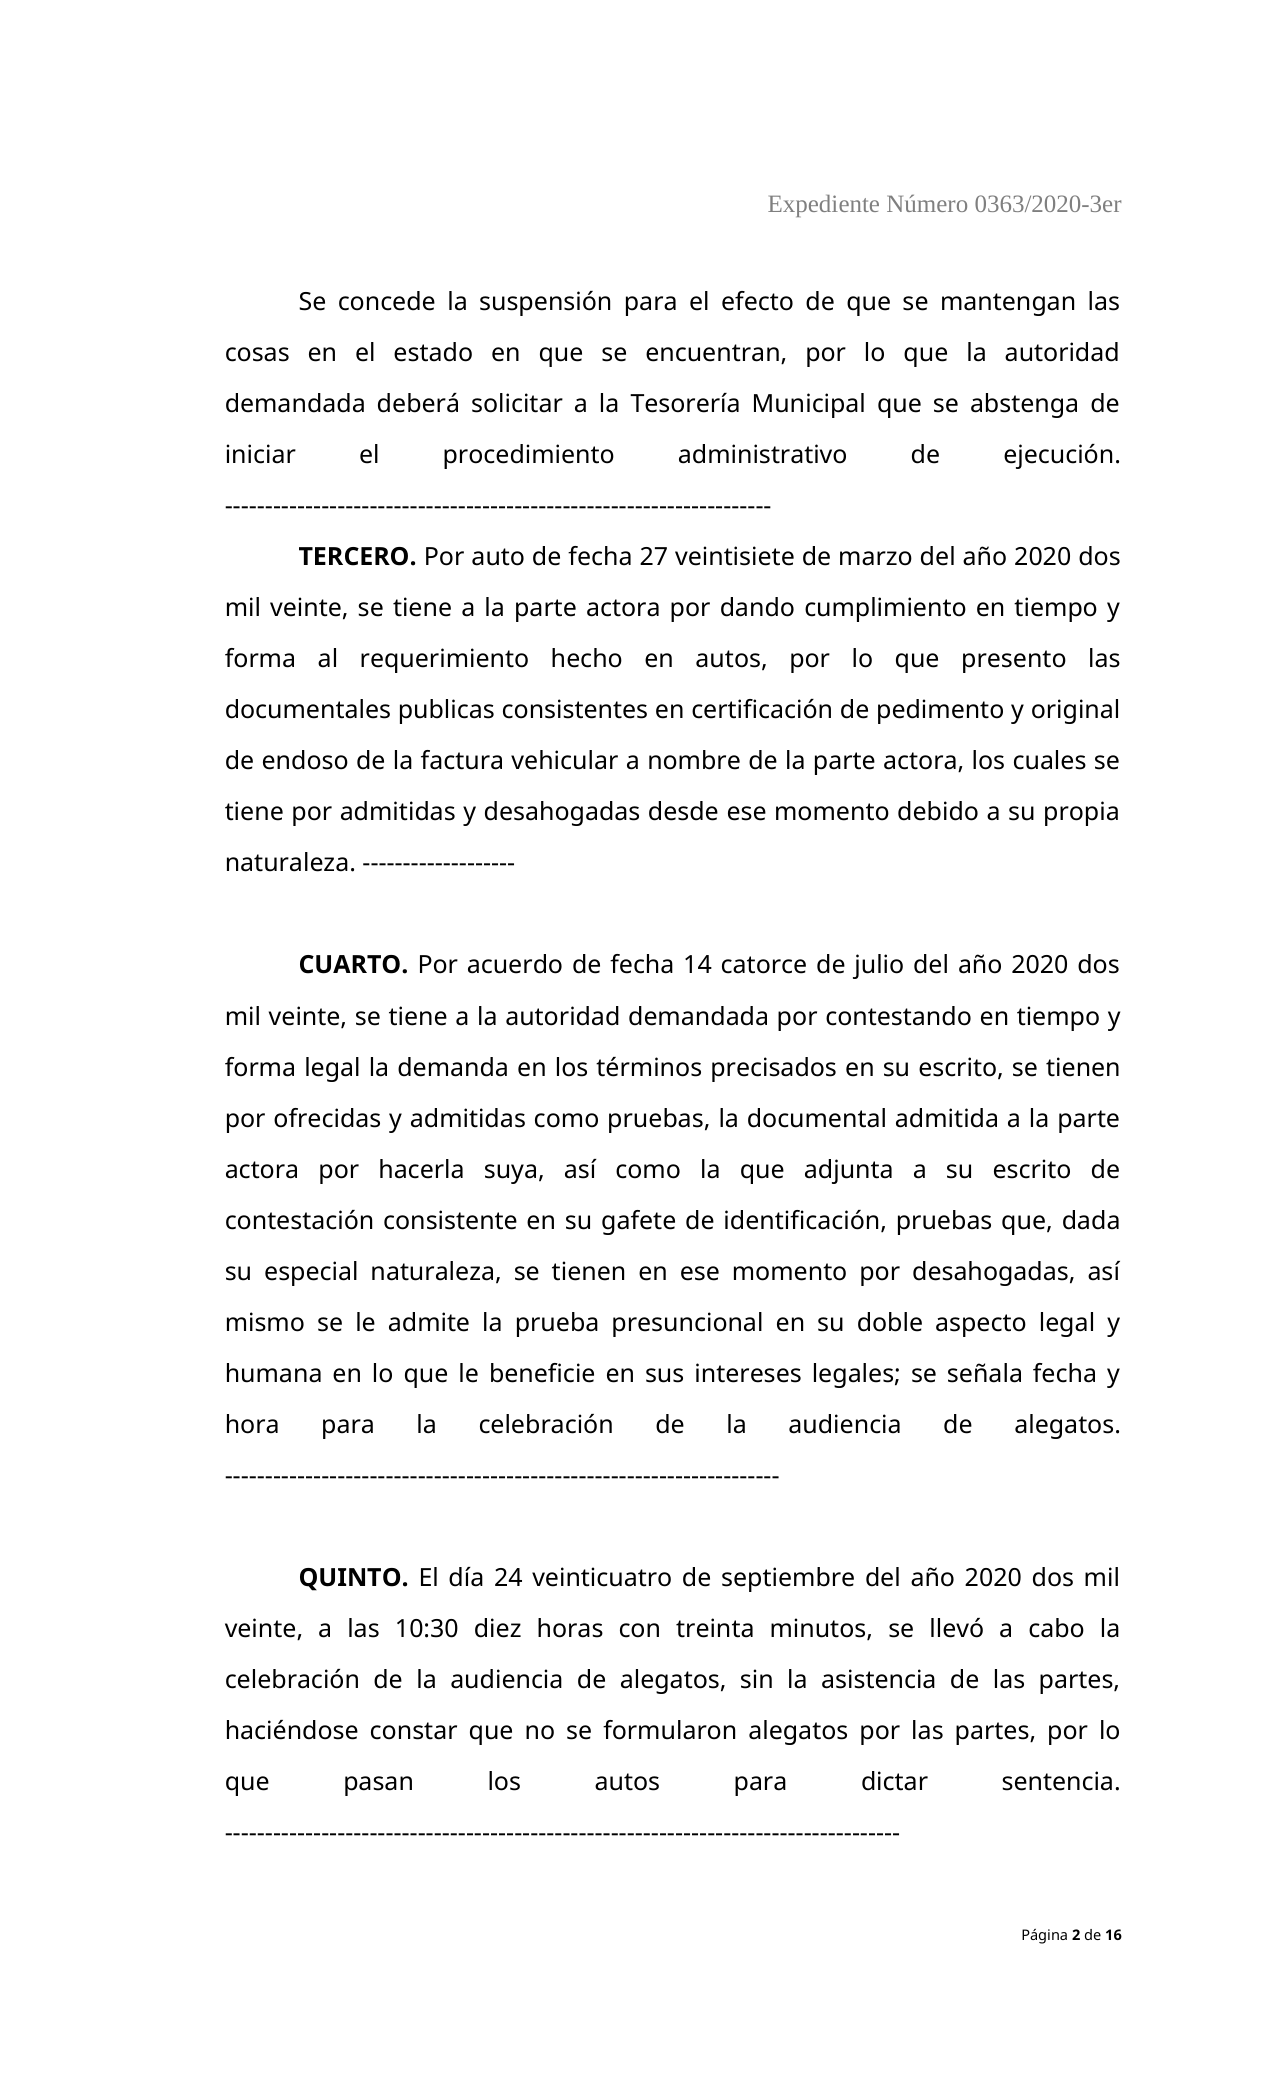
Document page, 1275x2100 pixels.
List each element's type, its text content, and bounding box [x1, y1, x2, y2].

text QUINTO. El día 24 veinticuatro de septiembre del año 2020 dos mil veinte, a las 10:30 diez horas con treinta minutos, se llevó a cabo la celebración de la audiencia de alegatos, sin la asistencia de las partes, haciéndose constar que no se formularon alegatos por las partes, por lo que pasan los autos para dictar sentencia. ------------------------------------------------------------------------------------ [224, 1559, 1121, 1849]
text Se concede la suspensión para el efecto de que se mantengan las cosas en el estado en que se encuentran, por lo que la autoridad demandada deberá solicitar a la Tesorería Municipal que se abstenga de iniciar el procedimiento administrativo de ejecución. -------------------------------------------------------------------- [224, 283, 1121, 522]
text CUARTO. Por acuerdo de fecha 14 catorce de julio del año 2020 dos mil veinte, se tiene a la autoridad demandada por contestando en tiempo y forma legal la demanda en los términos precisados en su escrito, se tienen por ofrecidas y admitidas como pruebas, la documental admitida a la parte actora por hacerla suya, así como la que adjunta a su escrito de contestación consistente en su gafete de identificación, pruebas que, dada su especial naturaleza, se tienen en ese momento por desahogadas, así mismo se le admite la prueba presuncional en su doble aspecto legal y humana en lo que le beneficie en sus intereses legales; se señala fecha y hora para la celebración de la audiencia de alegatos. --------------------------------------------------------------------- [224, 947, 1121, 1492]
text TERCERO. Por auto de fecha 27 veintisiete de marzo del año 2020 dos mil veinte, se tiene a la parte actora por dando cumplimiento en tiempo y forma al requerimiento hecho en autos, por lo que presento las documentales publicas consistentes en certificación de pedimento y original de endoso de la factura vehicular a nombre de la parte actora, los cuales se tiene por admitidas y desahogadas desde ese momento debido a su propia naturaleza. ------------------- [224, 539, 1121, 879]
